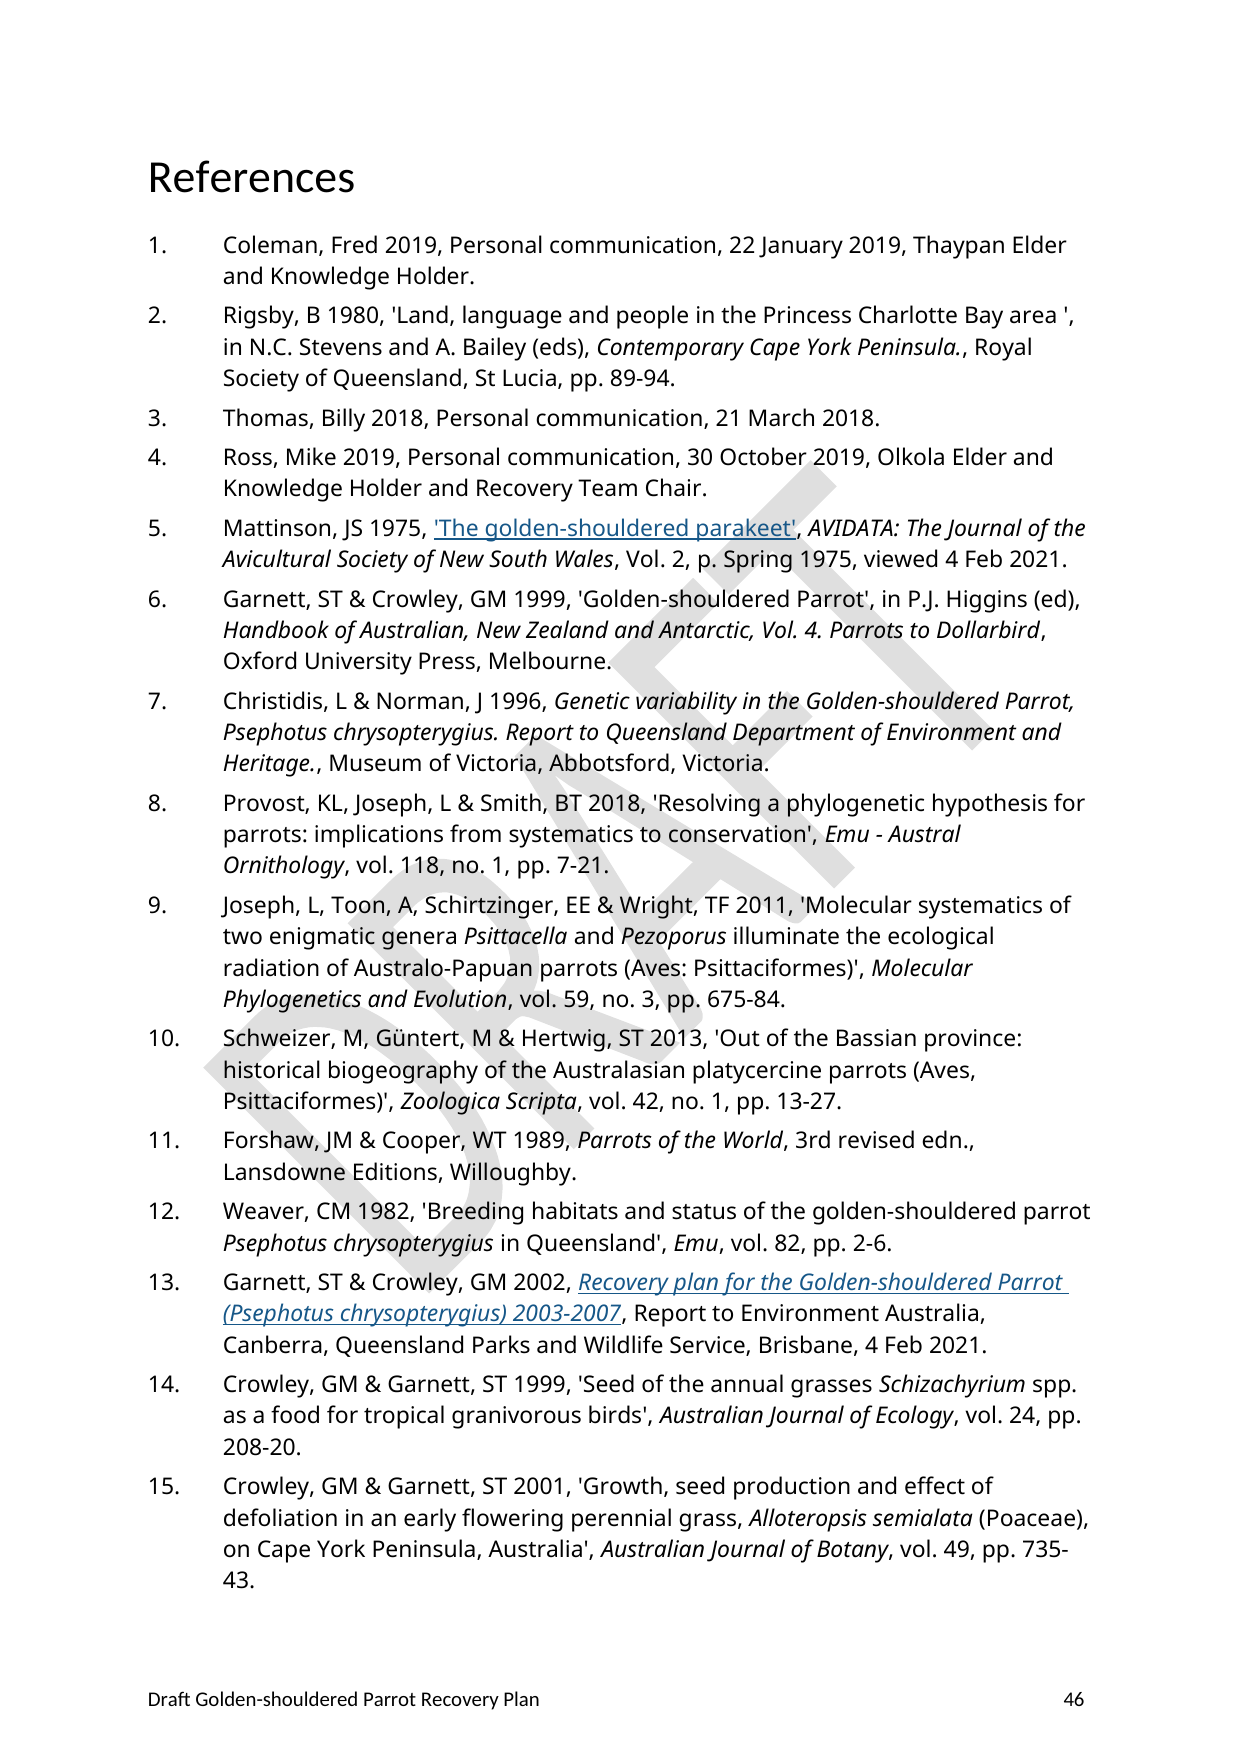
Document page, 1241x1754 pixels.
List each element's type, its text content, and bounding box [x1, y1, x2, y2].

text 6. Garnett, ST & Crowley, GM 1999, 'Golden-shouldered Parrot', in P.J. Higgins (ed), Handbook of Australian, New Zealand and Antarctic, Vol. 4. Parrots to Dollarbird, Oxford University Press, Melbourne. [148, 583, 1092, 677]
text 12. Weaver, CM 1982, 'Breeding habitats and status of the golden-shouldered parrot Psephotus chrysopterygius in Queensland', Emu, vol. 82, pp. 2-6. [148, 1195, 1092, 1258]
text 5. Mattinson, JS 1975, 'The golden-shouldered parakeet', AVIDATA: The Journal of the Avicultural Society of New South Wales, Vol. 2, p. Spring 1975, viewed 4 Feb 2021. [148, 512, 1092, 574]
text 8. Provost, KL, Joseph, L & Smith, BT 2018, 'Resolving a phylogenetic hypothesis for parrots: implications from systematics to conservation', Emu - Austral Ornithology, vol. 118, no. 1, pp. 7-21. [148, 787, 1092, 881]
text 11. Forshaw, JM & Cooper, WT 1989, Parrots of the World, 3rd revised edn., Lansdowne Editions, Willoughby. [148, 1124, 1092, 1187]
subtitle References [148, 148, 1092, 204]
text 14. Crowley, GM & Garnett, ST 1999, 'Seed of the annual grasses Schizachyrium spp. as a food for tropical granivorous birds', Australian Journal of Ecology, vol. 24, pp. 208-20. [148, 1368, 1092, 1462]
text 3. Thomas, Billy 2018, Personal communication, 21 March 2018. [148, 402, 1092, 433]
text 15. Crowley, GM & Garnett, ST 2001, 'Growth, seed production and effect of defoliation in an early flowering perennial grass, Alloteropsis semialata (Poaceae), on Cape York Peninsula, Australia', Australian Journal of Botany, vol. 49, pp. 735-43. [148, 1470, 1092, 1595]
text 4. Ross, Mike 2019, Personal communication, 30 October 2019, Olkola Elder and Knowledge Holder and Recovery Team Chair. [148, 441, 1092, 504]
text 13. Garnett, ST & Crowley, GM 2002, Recovery plan for the Golden-shouldered Parrot (Psephotus chrysopterygius) 2003-2007, Report to Environment Australia, Canberra, Queensland Parks and Wildlife Service, Brisbane, 4 Feb 2021. [148, 1266, 1092, 1360]
text 9. Joseph, L, Toon, A, Schirtzinger, EE & Wright, TF 2011, 'Molecular systematics of two enigmatic genera Psittacella and Pezoporus illuminate the ecological radiation of Australo-Papuan parrots (Aves: Psittaciformes)', Molecular Phylogenetics and Evolution, vol. 59, no. 3, pp. 675-84. [148, 889, 1092, 1014]
text 1. Coleman, Fred 2019, Personal communication, 22 January 2019, Thaypan Elder and Knowledge Holder. [148, 229, 1092, 291]
text 10. Schweizer, M, Güntert, M & Hertwig, ST 2013, 'Out of the Bassian province: historical biogeography of the Australasian platycercine parrots (Aves, Psittaciformes)', Zoologica Scripta, vol. 42, no. 1, pp. 13-27. [148, 1022, 1092, 1116]
text 7. Christidis, L & Norman, J 1996, Genetic variability in the Golden-shouldered Parrot, Psephotus chrysopterygius. Report to Queensland Department of Environment and Heritage., Museum of Victoria, Abbotsford, Victoria. [148, 685, 1092, 779]
text 2. Rigsby, B 1980, 'Land, language and people in the Princess Charlotte Bay area ', in N.C. Stevens and A. Bailey (eds), Contemporary Cape York Peninsula., Royal Society of Queensland, St Lucia, pp. 89-94. [148, 299, 1092, 393]
